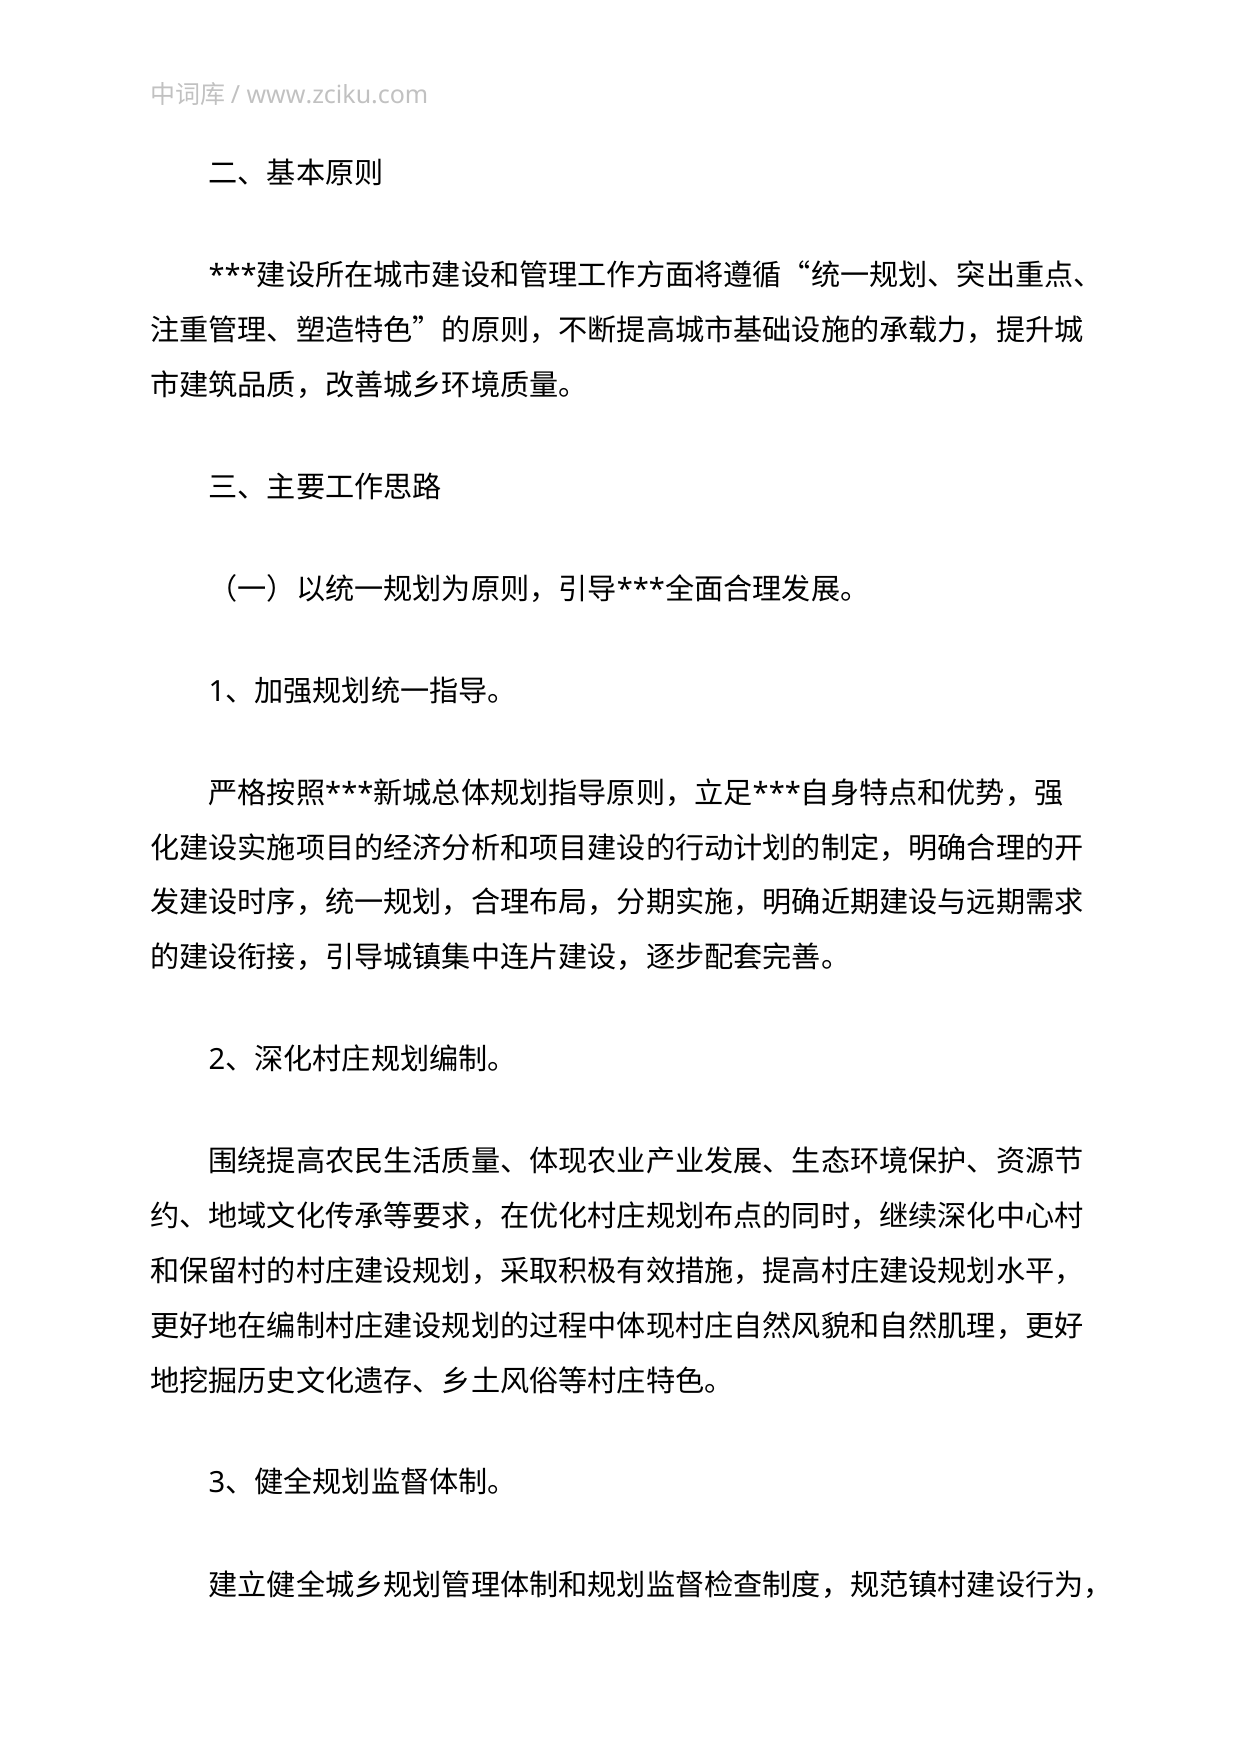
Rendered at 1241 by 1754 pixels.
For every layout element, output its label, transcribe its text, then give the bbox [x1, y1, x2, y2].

text 围绕提高农民生活质量、体现农业产业发展、生态环境保护、资源节约、地域文化传承等要求，在优化村庄规划布点的同时，继续深化中心村和保留村的村庄建设规划，采取积极有效措施，提高村庄建设规划水平，更好地在编制村庄建设规划的过程中体现村庄自然风貌和自然肌理，更好地挖掘历史文化遗存、乡土风俗等村庄特色。 [150, 1138, 1090, 1399]
text （一）以统一规划为原则，引导***全面合理发展。 [150, 565, 1090, 608]
text 3、健全规划监督体制。 [150, 1459, 1090, 1501]
text 三、主要工作思路 [150, 463, 1090, 506]
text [150, 1561, 1090, 1603]
text 二、基本原则 [150, 150, 1090, 192]
text 2、深化村庄规划编制。 [150, 1036, 1090, 1078]
text 严格按照***新城总体规划指导原则，立足***自身特点和优势，强化建设实施项目的经济分析和项目建设的行动计划的制定，明确合理的开发建设时序，统一规划，合理布局，分期实施，明确近期建设与远期需求的建设衔接，引导城镇集中连片建设，逐步配套完善。 [150, 769, 1090, 976]
text ***建设所在城市建设和管理工作方面将遵循“统一规划、突出重点、注重管理、塑造特色”的原则，不断提高城市基础设施的承载力，提升城市建筑品质，改善城乡环境质量。 [150, 252, 1090, 404]
text 1、加强规划统一指导。 [150, 667, 1090, 709]
